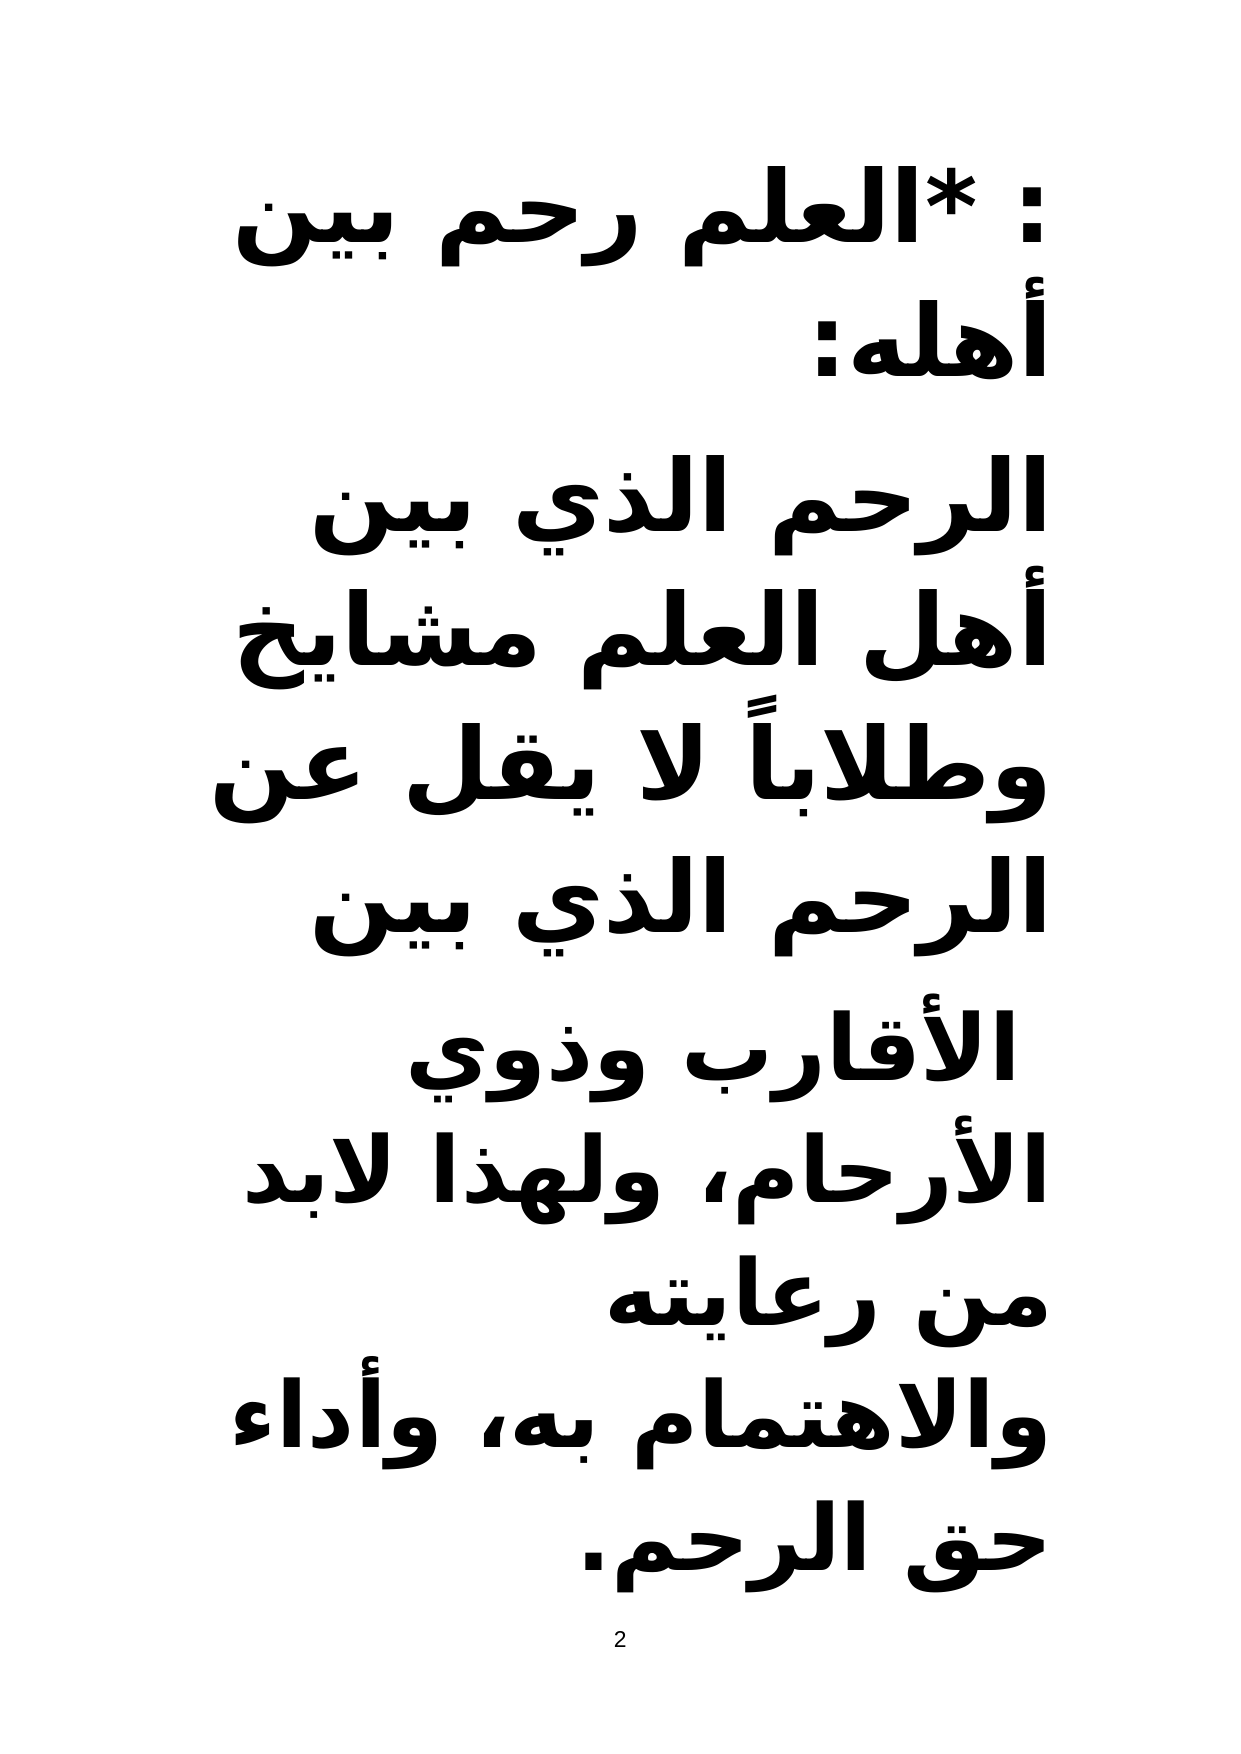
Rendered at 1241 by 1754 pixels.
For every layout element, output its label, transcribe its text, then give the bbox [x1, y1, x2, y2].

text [187, 150, 1053, 400]
text الرحم الذي بين أهل العلم مشايخ وطلاباً لا يقل عن الرحم الذي بين [187, 438, 1053, 957]
text الأقارب وذوي الأرحام، ولهذا لابد من رعايته والاهتمام به، وأداء حق الرحم. [187, 995, 1053, 1592]
